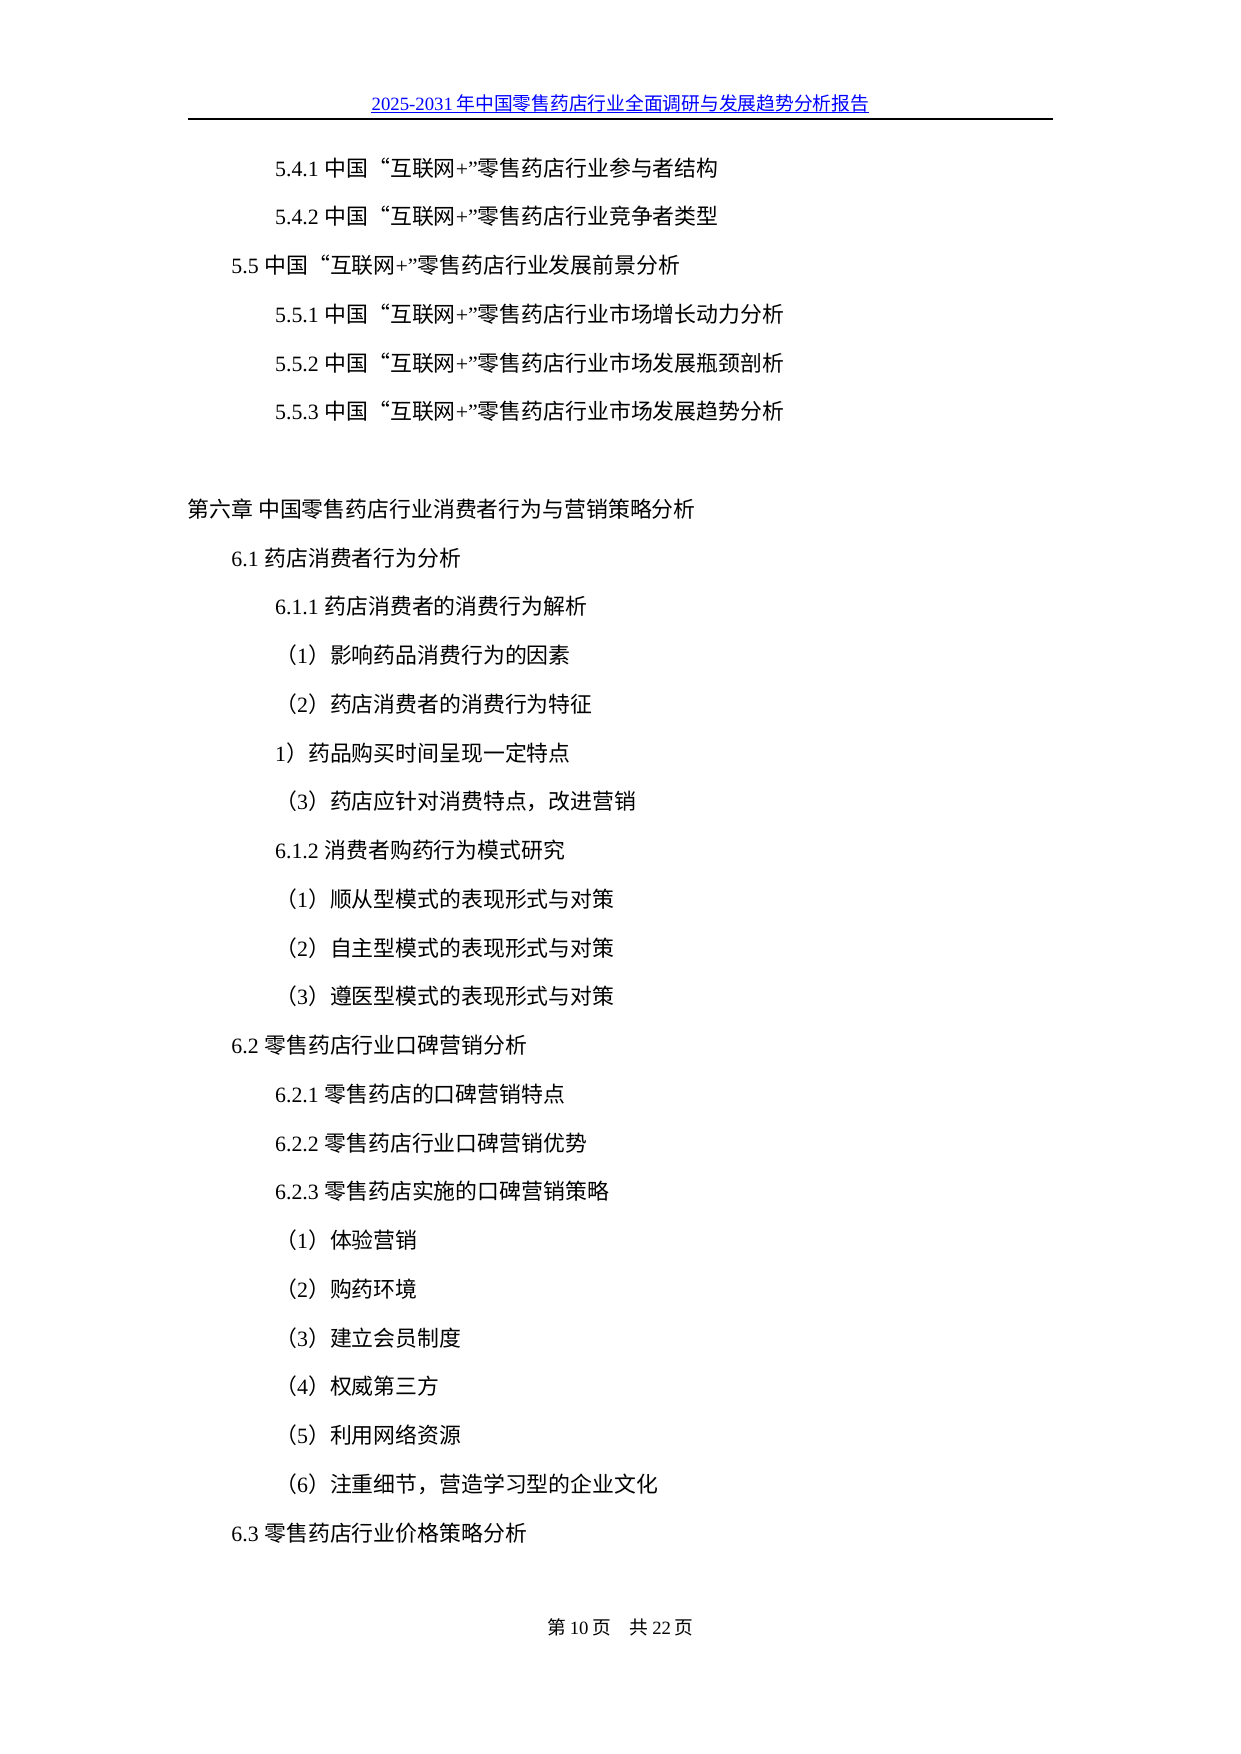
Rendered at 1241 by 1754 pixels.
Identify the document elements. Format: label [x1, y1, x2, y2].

text [187, 150, 1053, 1548]
